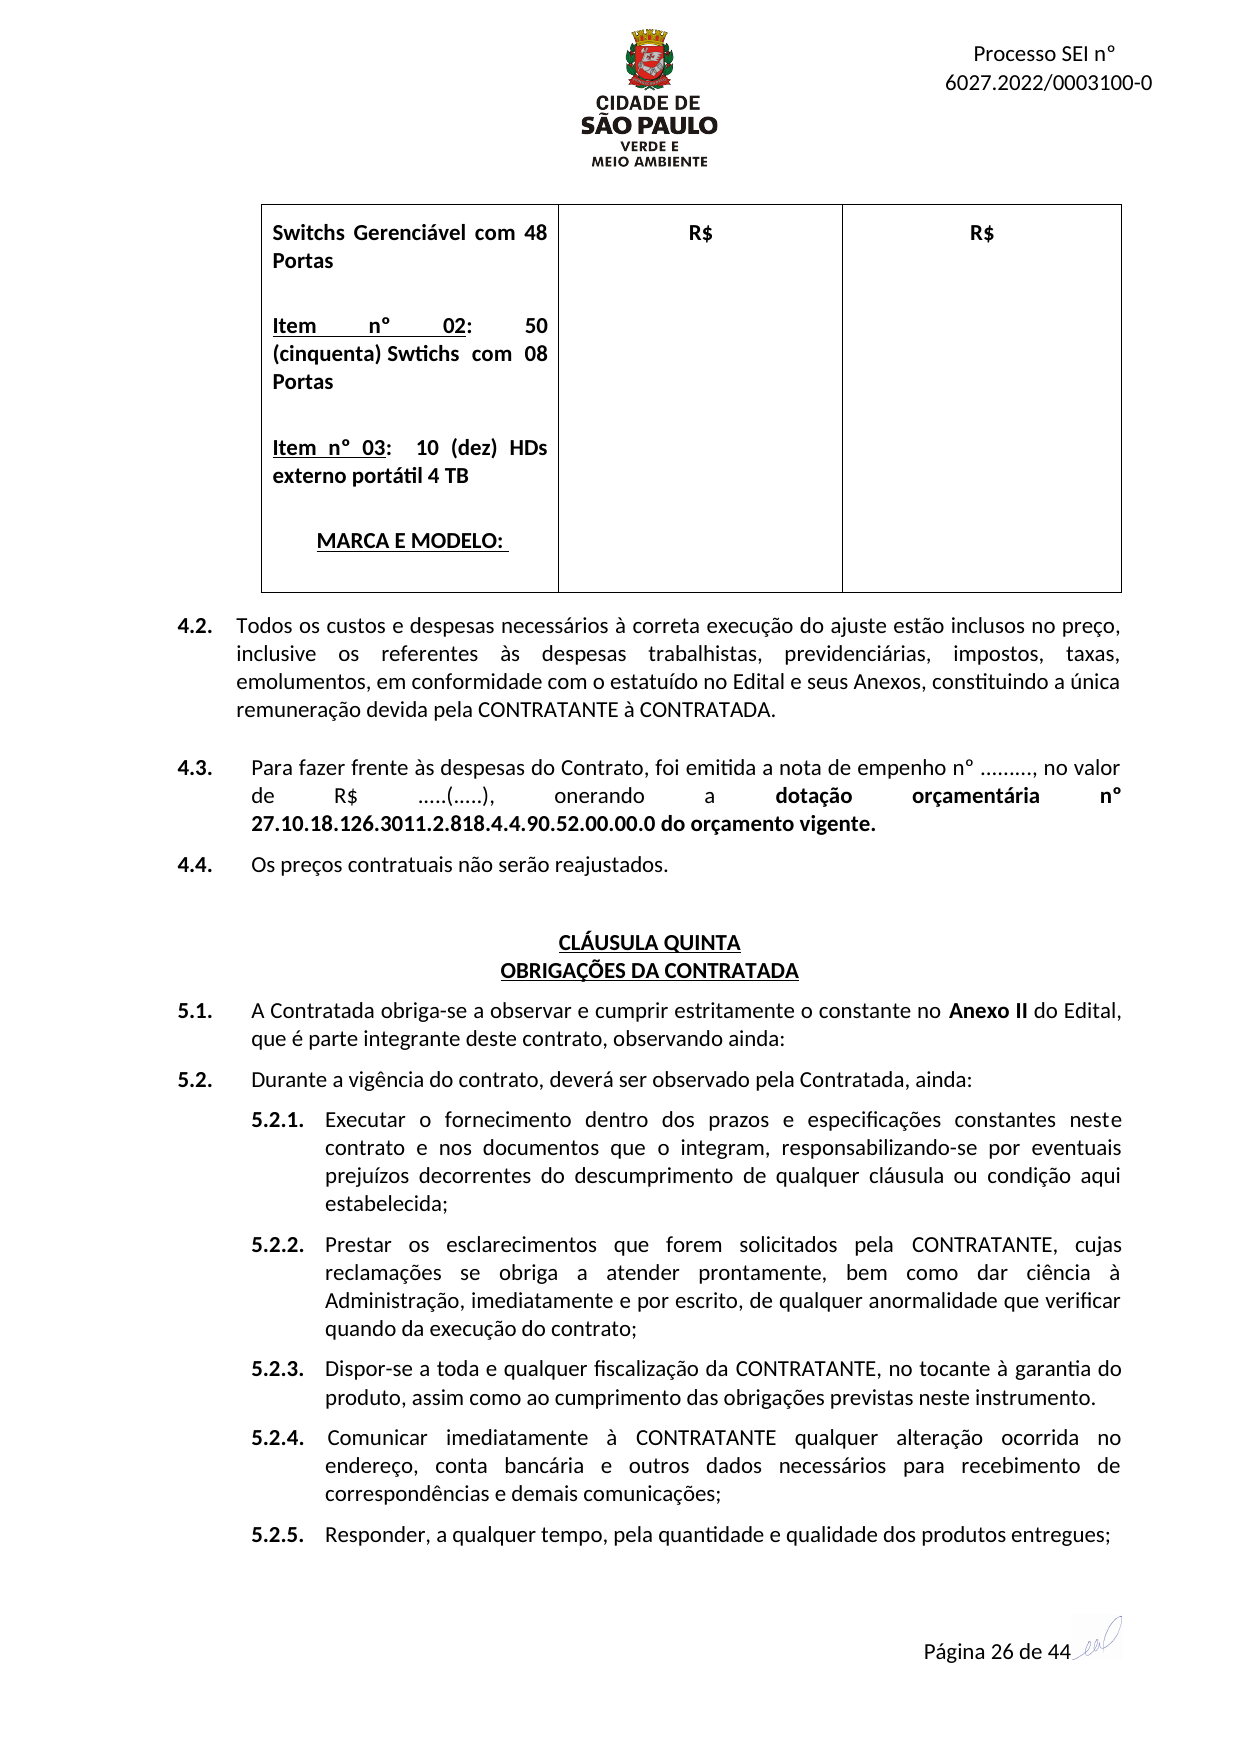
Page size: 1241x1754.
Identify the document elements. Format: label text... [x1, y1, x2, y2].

text 5.2.3. Dispor-se a toda e qualquer fiscalização da CONTRATANTE, no tocante à garantia do produto, assim como ao cumprimento das obrigações previstas neste instrumento. [251, 1354, 1122, 1411]
text 5.2. Durante a vigência do contrato, deverá ser observado pela Contratada, ainda: [177, 1065, 1122, 1093]
picture [1070, 1614, 1123, 1660]
text 4.4. Os preços contratuais não serão reajustados. [177, 850, 1122, 878]
text 5.1. A Contratada obriga-se a observar e cumprir estritamente o constante no Anexo II do Edital, que é parte integrante deste contrato, observando ainda: [177, 996, 1122, 1052]
picture [581, 29, 718, 167]
text 5.2.2. Prestar os esclarecimentos que forem solicitados pela CONTRATANTE, cujas reclamações se obriga a atender prontamente, bem como dar ciência à Administração, imediatamente e por escrito, de qualquer anormalidade que verificar quando da execução do contrato; [251, 1230, 1122, 1342]
text CLÁUSULA QUINTA [177, 928, 1122, 956]
text OBRIGAÇÕES DA CONTRATADA [177, 956, 1122, 984]
text 4.2. Todos os custos e despesas necessários à correta execução do ajuste estão inclusos no preço, inclusive os referentes às despesas trabalhistas, previdenciárias, impostos, taxas, emolumentos, em conformidade com o estatuído no Edital e seus Anexos, constituindo a única remuneração devida pela CONTRATANTE à CONTRATADA. [177, 611, 1122, 723]
table_cell VALOR UNITÁRIO POR ITEM: R$ [559, 205, 842, 592]
text 5.2.5. Responder, a qualquer tempo, pela quantidade e qualidade dos produtos entregues; [251, 1520, 1122, 1548]
table_cell VALOR TOTAL DOS ITENS: R$ [843, 205, 1121, 592]
text 4.3. Para fazer frente às despesas do Contrato, foi emitida a nota de empenho nº ........., no valor de R$ .....(.....), onerando a dotação orçamentária nº 27.10.18.126.3011.2.818.4.4.90.52.00.00.0 do orçamento vigente. [177, 753, 1122, 837]
text 5.2.1. Executar o fornecimento dentro dos prazos e especificações constantes neste contrato e nos documentos que o integram, responsabilizando-se por eventuais prejuízos decorrentes do descumprimento de qualquer cláusula ou condição aqui estabelecida; [251, 1105, 1122, 1217]
text 5.2.4. Comunicar imediatamente à CONTRATANTE qualquer alteração ocorrida no endereço, conta bancária e outros dados necessários para recebimento de correspondências e demais comunicações; [251, 1423, 1122, 1507]
